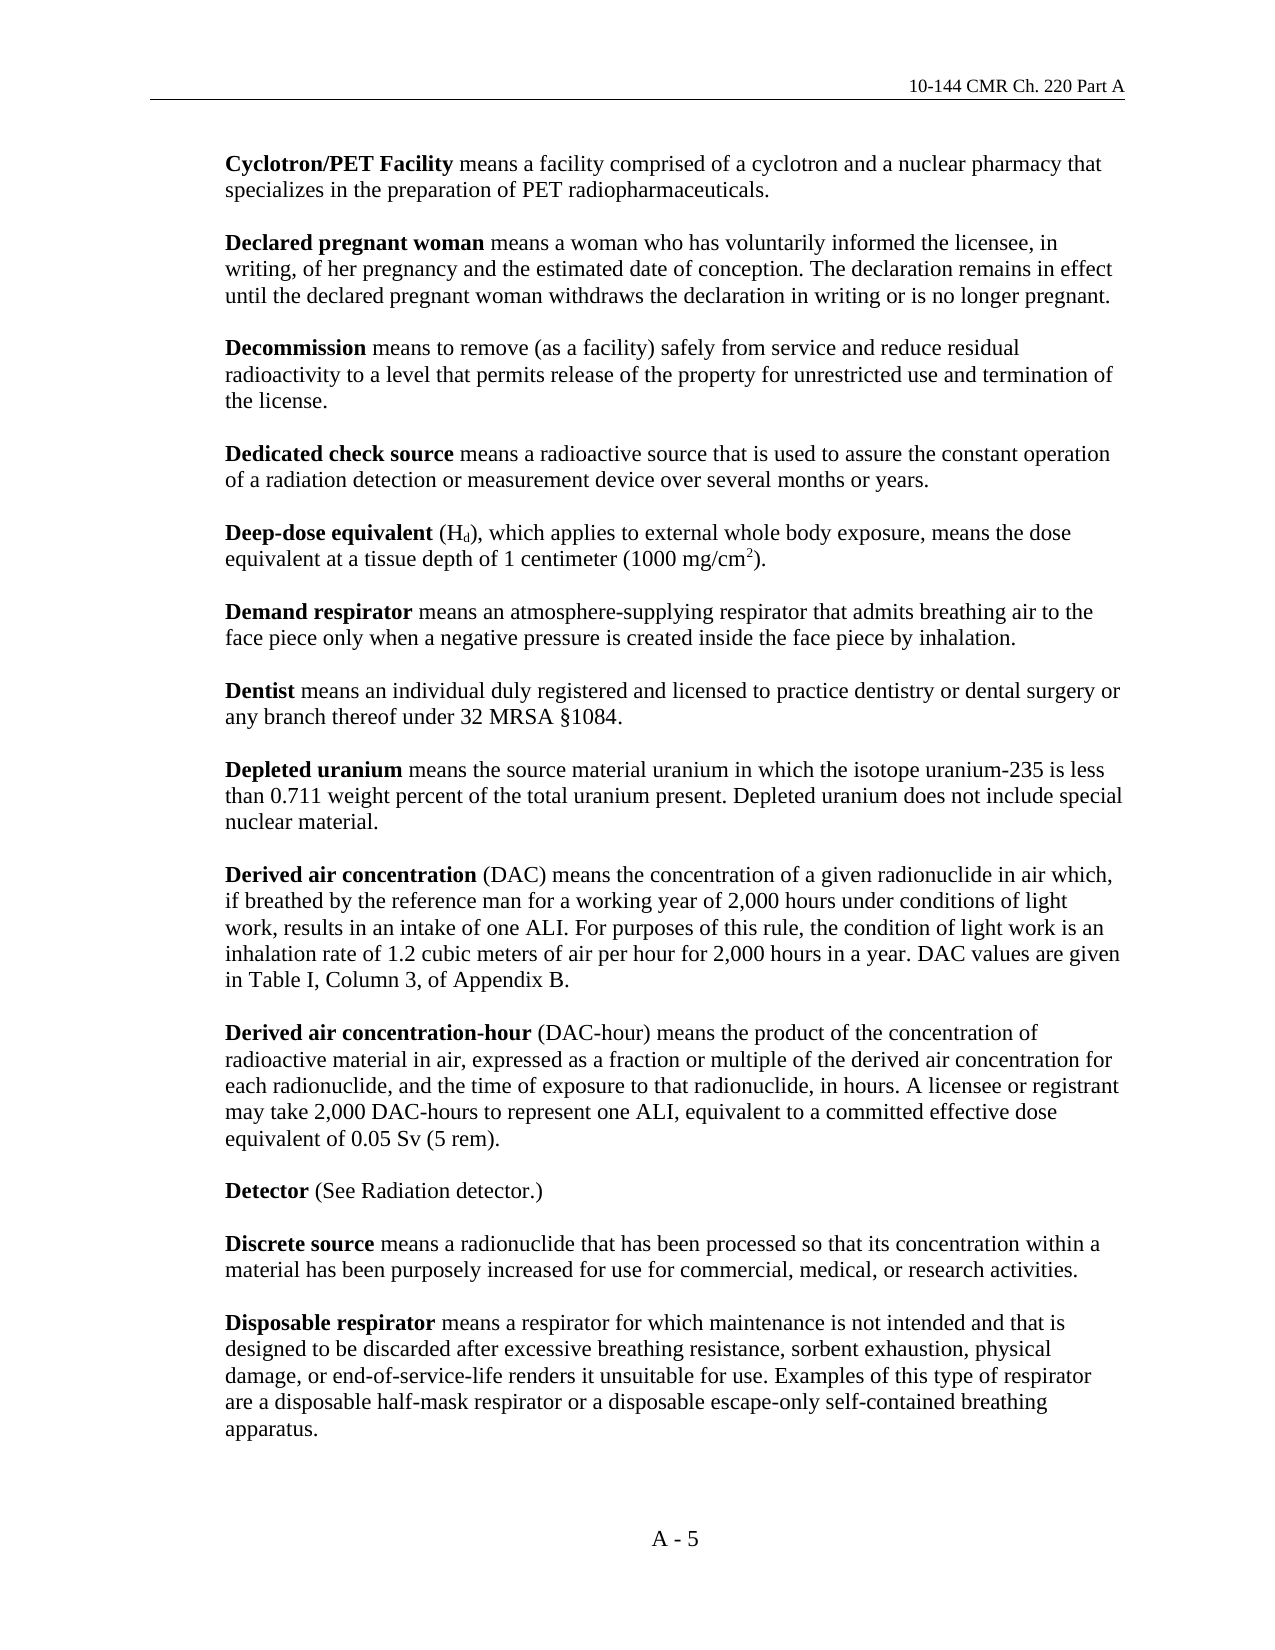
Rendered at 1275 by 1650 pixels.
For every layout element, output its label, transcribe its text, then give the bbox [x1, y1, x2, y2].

text Decommission means to remove (as a facility) safely from service and reduce residual radioactivity to a level that permits release of the property for unrestricted use and termination of the license. [225, 334, 1125, 413]
text Derived air concentration-hour (DAC-hour) means the product of the concentration of radioactive material in air, expressed as a fraction or multiple of the derived air concentration for each radionuclide, and the time of exposure to that radionuclide, in hours. A licensee or registrant may take 2,000 DAC-hours to represent one ALI, equivalent to a committed effective dose equivalent of 0.05 Sv (5 rem). [225, 1019, 1125, 1151]
text Detector (See Radiation detector.) [225, 1177, 1125, 1204]
text Demand respirator means an atmosphere-supplying respirator that admits breathing air to the face piece only when a negative pressure is created inside the face piece by inhalation. [225, 598, 1125, 651]
text Cyclotron/PET Facility means a facility comprised of a cyclotron and a nuclear pharmacy that specializes in the preparation of PET radiopharmaceuticals. [225, 150, 1125, 203]
text Depleted uranium means the source material uranium in which the isotope uranium-235 is less than 0.711 weight percent of the total uranium present. Depleted uranium does not include special nuclear material. [225, 756, 1125, 835]
text Dedicated check source means a radioactive source that is used to assure the constant operation of a radiation detection or measurement device over several months or years. [225, 440, 1125, 493]
text Declared pregnant woman means a woman who has voluntarily informed the licensee, in writing, of her pregnancy and the estimated date of conception. The declaration remains in effect until the declared pregnant woman withdraws the declaration in writing or is no longer pregnant. [225, 229, 1125, 308]
text Derived air concentration (DAC) means the concentration of a given radionuclide in air which, if breathed by the reference man for a working year of 2,000 hours under conditions of light work, results in an intake of one ALI. For purposes of this rule, the condition of light work is an inhalation rate of 1.2 cubic meters of air per hour for 2,000 hours in a year. DAC values are given in Table I, Column 3, of Appendix B. [225, 861, 1125, 993]
text Discrete source means a radionuclide that has been processed so that its concentration within a material has been purposely increased for use for commercial, medical, or research activities. [225, 1230, 1125, 1283]
text Deep-dose equivalent (Hd), which applies to external whole body exposure, means the dose equivalent at a tissue depth of 1 centimeter (1000 mg/cm2). [225, 519, 1125, 572]
text Dentist means an individual duly registered and licensed to practice dentistry or dental surgery or any branch thereof under 32 MRSA §1084. [225, 677, 1125, 729]
text Disposable respirator means a respirator for which maintenance is not intended and that is designed to be discarded after excessive breathing resistance, sorbent exhaustion, physical damage, or end-of-service-life renders it unsuitable for use. Examples of this type of respirator are a disposable half-mask respirator or a disposable escape-only self-contained breathing apparatus. [225, 1309, 1125, 1441]
